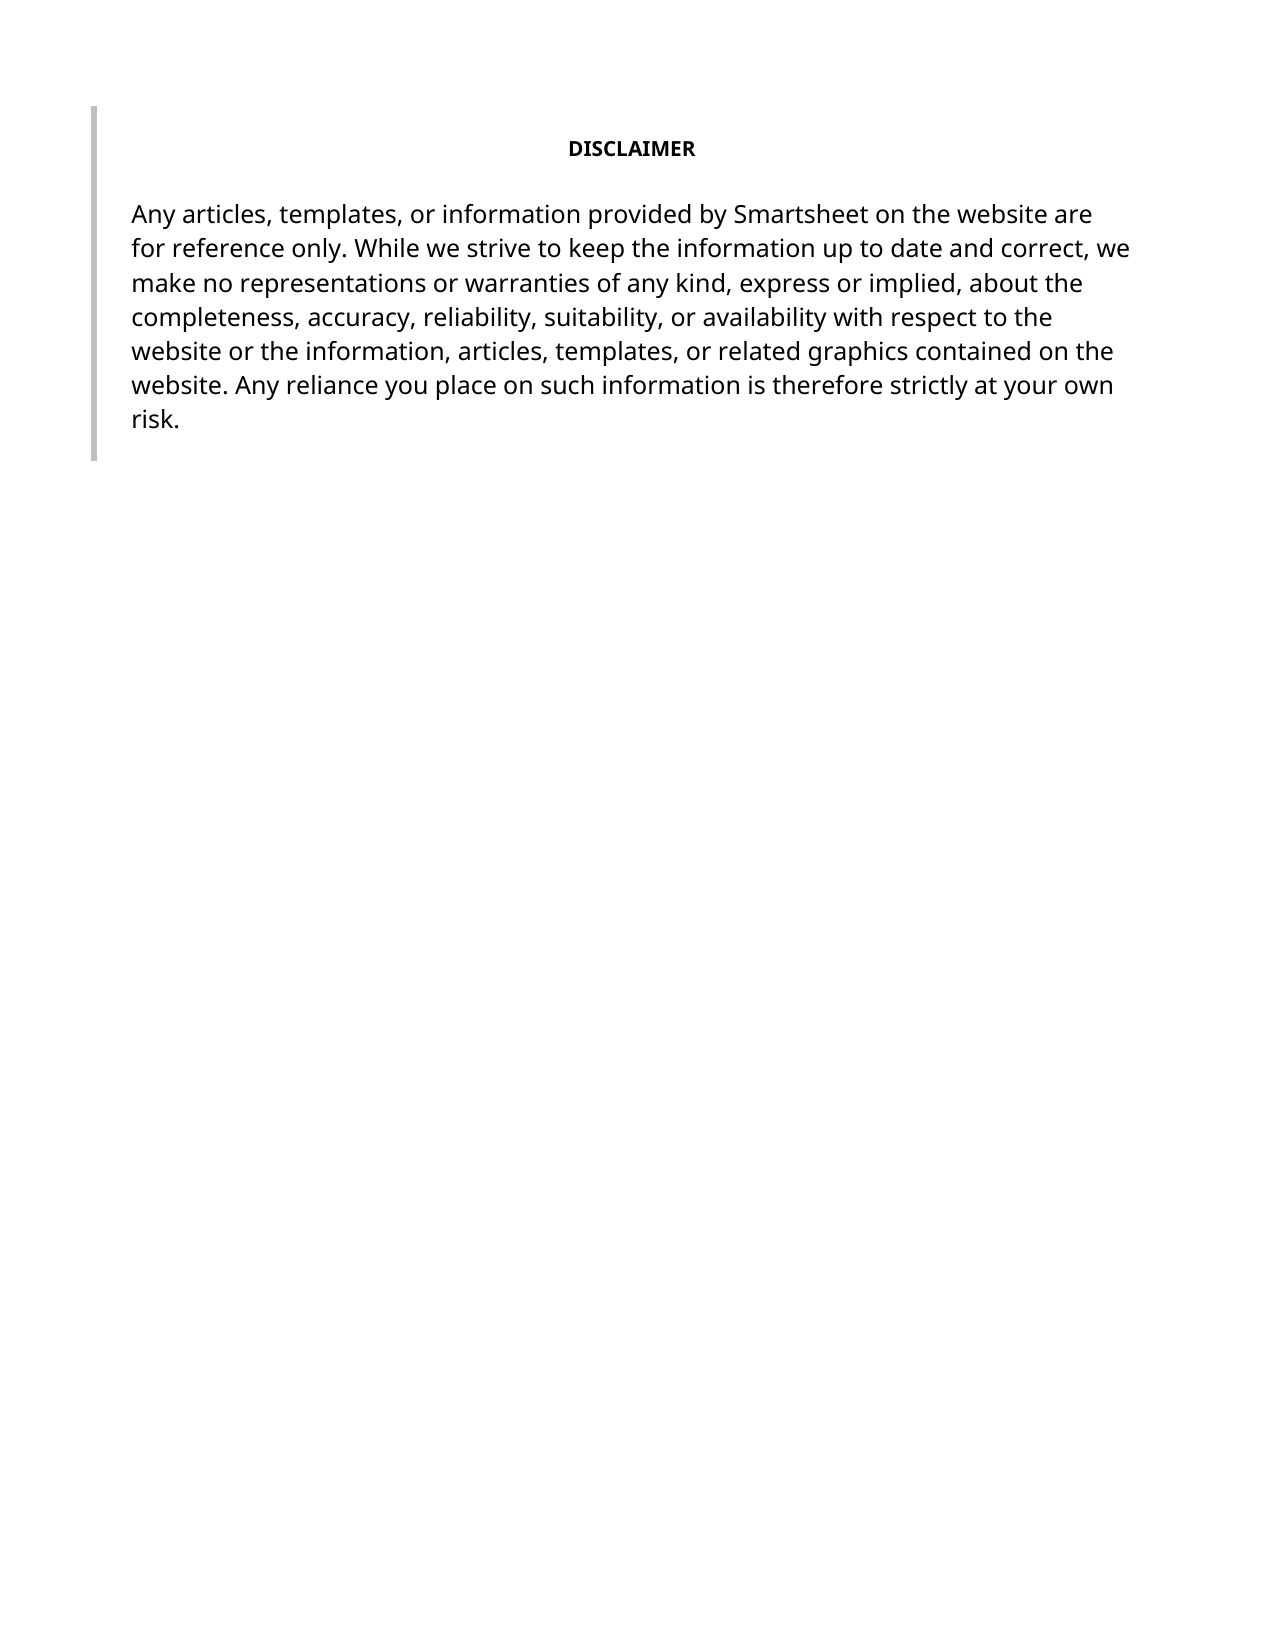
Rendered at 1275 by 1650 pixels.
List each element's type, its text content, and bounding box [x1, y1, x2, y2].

table_header DISCLAIMER Any articles, templates, or information provided by Smartsheet on the website are for reference only. While we strive to keep the information up to date and correct, we make no representations or warranties of any kind, express or implied, about the completeness, accuracy, reliability, suitability, or availability with respect to the website or the information, articles, templates, or related graphics contained on the website. Any reliance you place on such information is therefore strictly at your own risk. [97, 106, 1144, 461]
